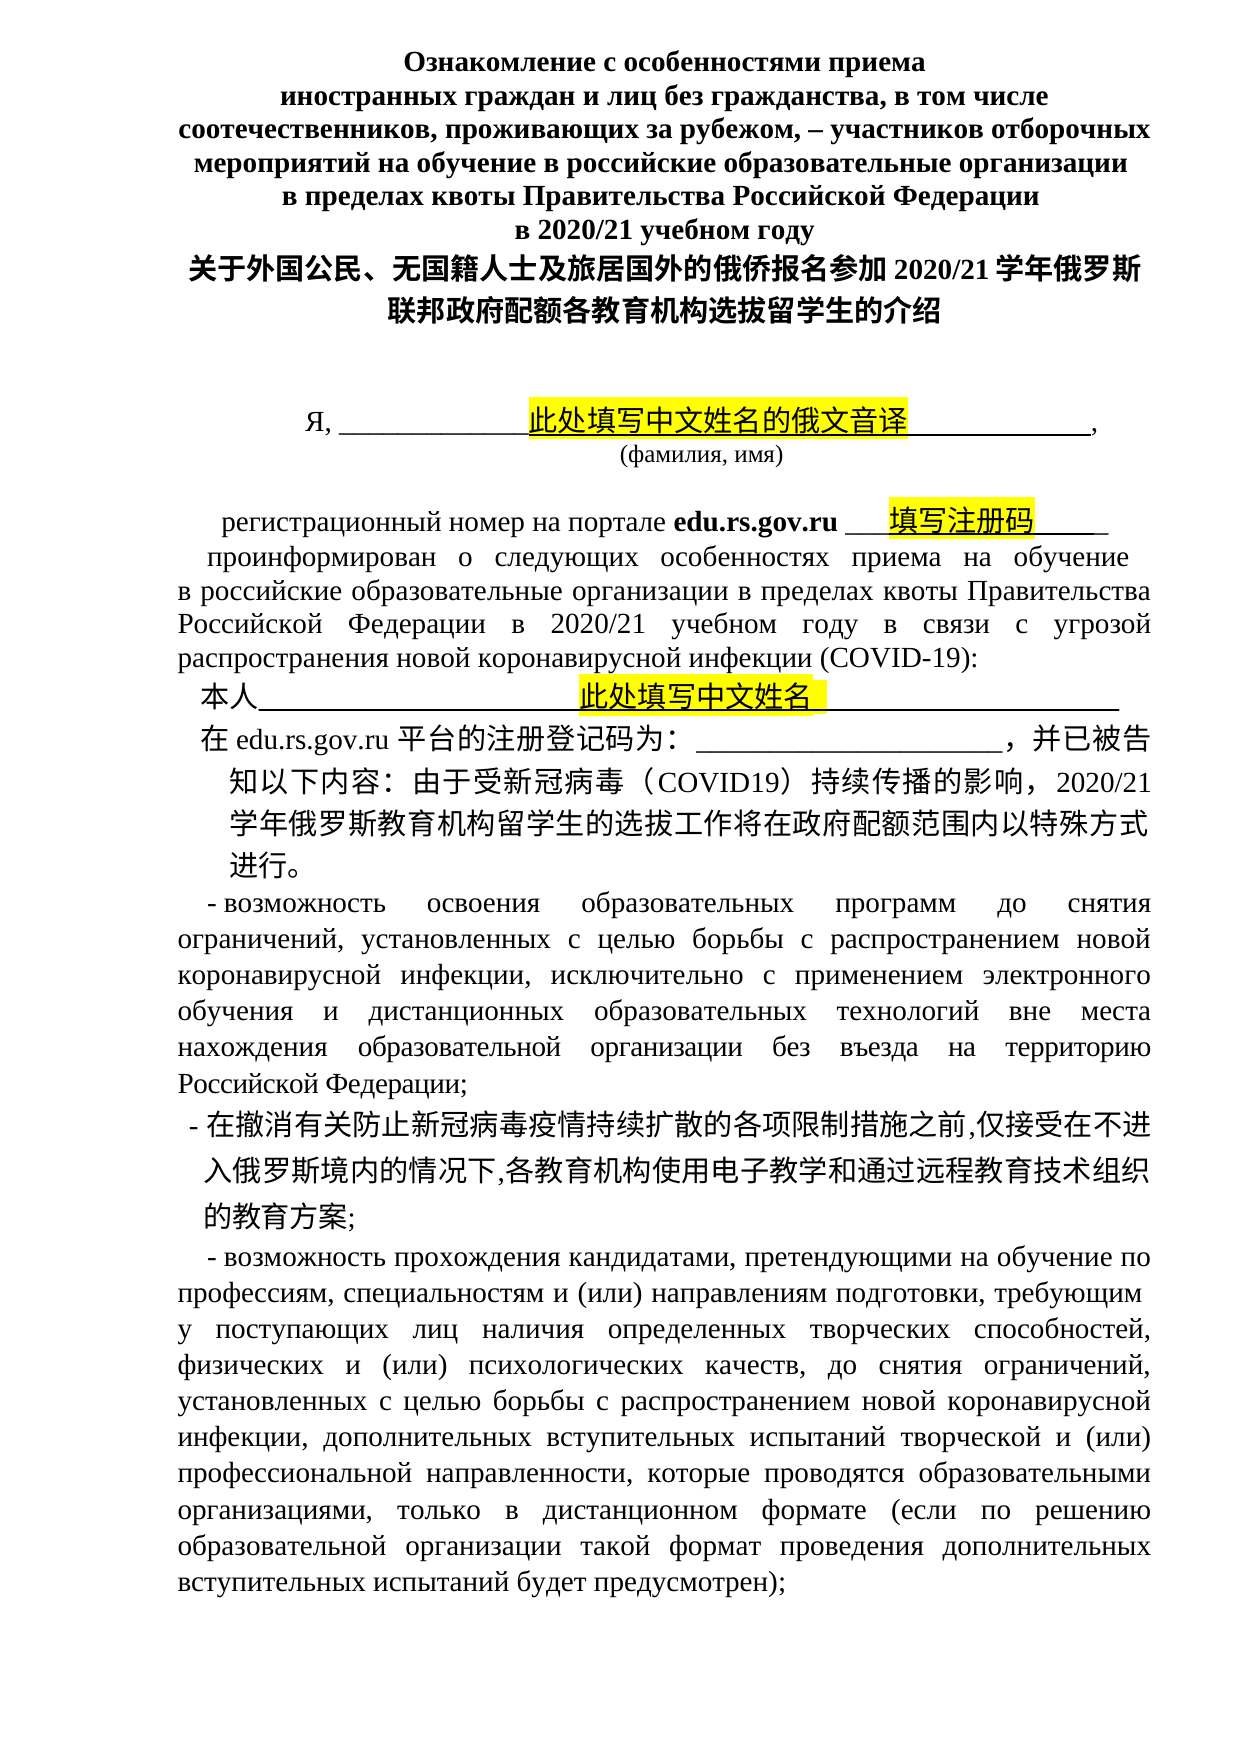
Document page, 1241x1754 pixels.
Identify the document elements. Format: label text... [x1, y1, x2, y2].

text Я, _____________此处填写中文姓名的俄文音译 , [908, 397, 1152, 439]
text (фамилия, имя) [177, 439, 1152, 468]
text Я, _____________此处填写中文姓名的俄文音译 , [177, 397, 529, 439]
text 关于外国公民、无国籍人士及旅居国外的俄侨报名参加2020/21学年俄罗斯联邦政府配额各教育机构选拔留学生的介绍 [177, 246, 1152, 330]
text Ознакомление с особенностями приема [177, 44, 1152, 78]
text проинформирован о следующих особенностях приема на обучение в российские образовательные организации в пределах квоты Правительства Российской Федерации в 2020/21 учебном году в связи с угрозой распространения новой коронавирусной инфекции (COVID-19): [177, 539, 1152, 673]
text регистрационный номер на портале edu.rs.gov.ru ___填写注册码 _ [1035, 497, 1152, 539]
text регистрационный номер на портале edu.rs.gov.ru ___填写注册码 _ [177, 497, 889, 539]
text - возможность прохождения кандидатами, претендующими на обучение по профессиям, специальностям и (или) направлениям подготовки, требующим у поступающих лиц наличия определенных творческих способностей, физических и (или) психологических качеств, до снятия ограничений, установленных с целью борьбы с распространением новой коронавирусной инфекции, дополнительных вступительных испытаний творческой и (или) профессиональной направленности, которые проводятся образовательными организациями, только в дистанционном формате (если по решению образовательной организации такой формат проведения дополнительных вступительных испытаний будет предусмотрен); [177, 1239, 1152, 1598]
text иностранных граждан и лиц без гражданства, в том числе соотечественников, проживающих за рубежом, – участников отборочных мероприятий на обучение в российские образовательные организации в пределах квоты Правительства Российской Федерации в 2020/21 учебном году [177, 78, 1152, 246]
text - возможность освоения образовательных программ до снятия ограничений, установленных с целью борьбы с распространением новой коронавирусной инфекции, исключительно с применением электронного обучения и дистанционных образовательных технологий вне места нахождения образовательной организации без въезда на территорию Российской Федерации; [177, 885, 1152, 1099]
text - 在撤消有关防止新冠病毒疫情持续扩散的各项限制措施之前,仅接受在不进入俄罗斯境内的情况下,各教育机构使用电子教学和通过远程教育技术组织的教育方案; [189, 1102, 1152, 1235]
text 在edu.rs.gov.ru 平台的注册登记码为：_____________________，并已被告知以下内容：由于受新冠病毒（COVID19）持续传播的影响，2020/21学年俄罗斯教育机构留学生的选拔工作将在政府配额范围内以特殊方式进行。 [200, 716, 1152, 885]
text 本人______________________此处填写中文姓名_____________________ [200, 673, 1152, 716]
